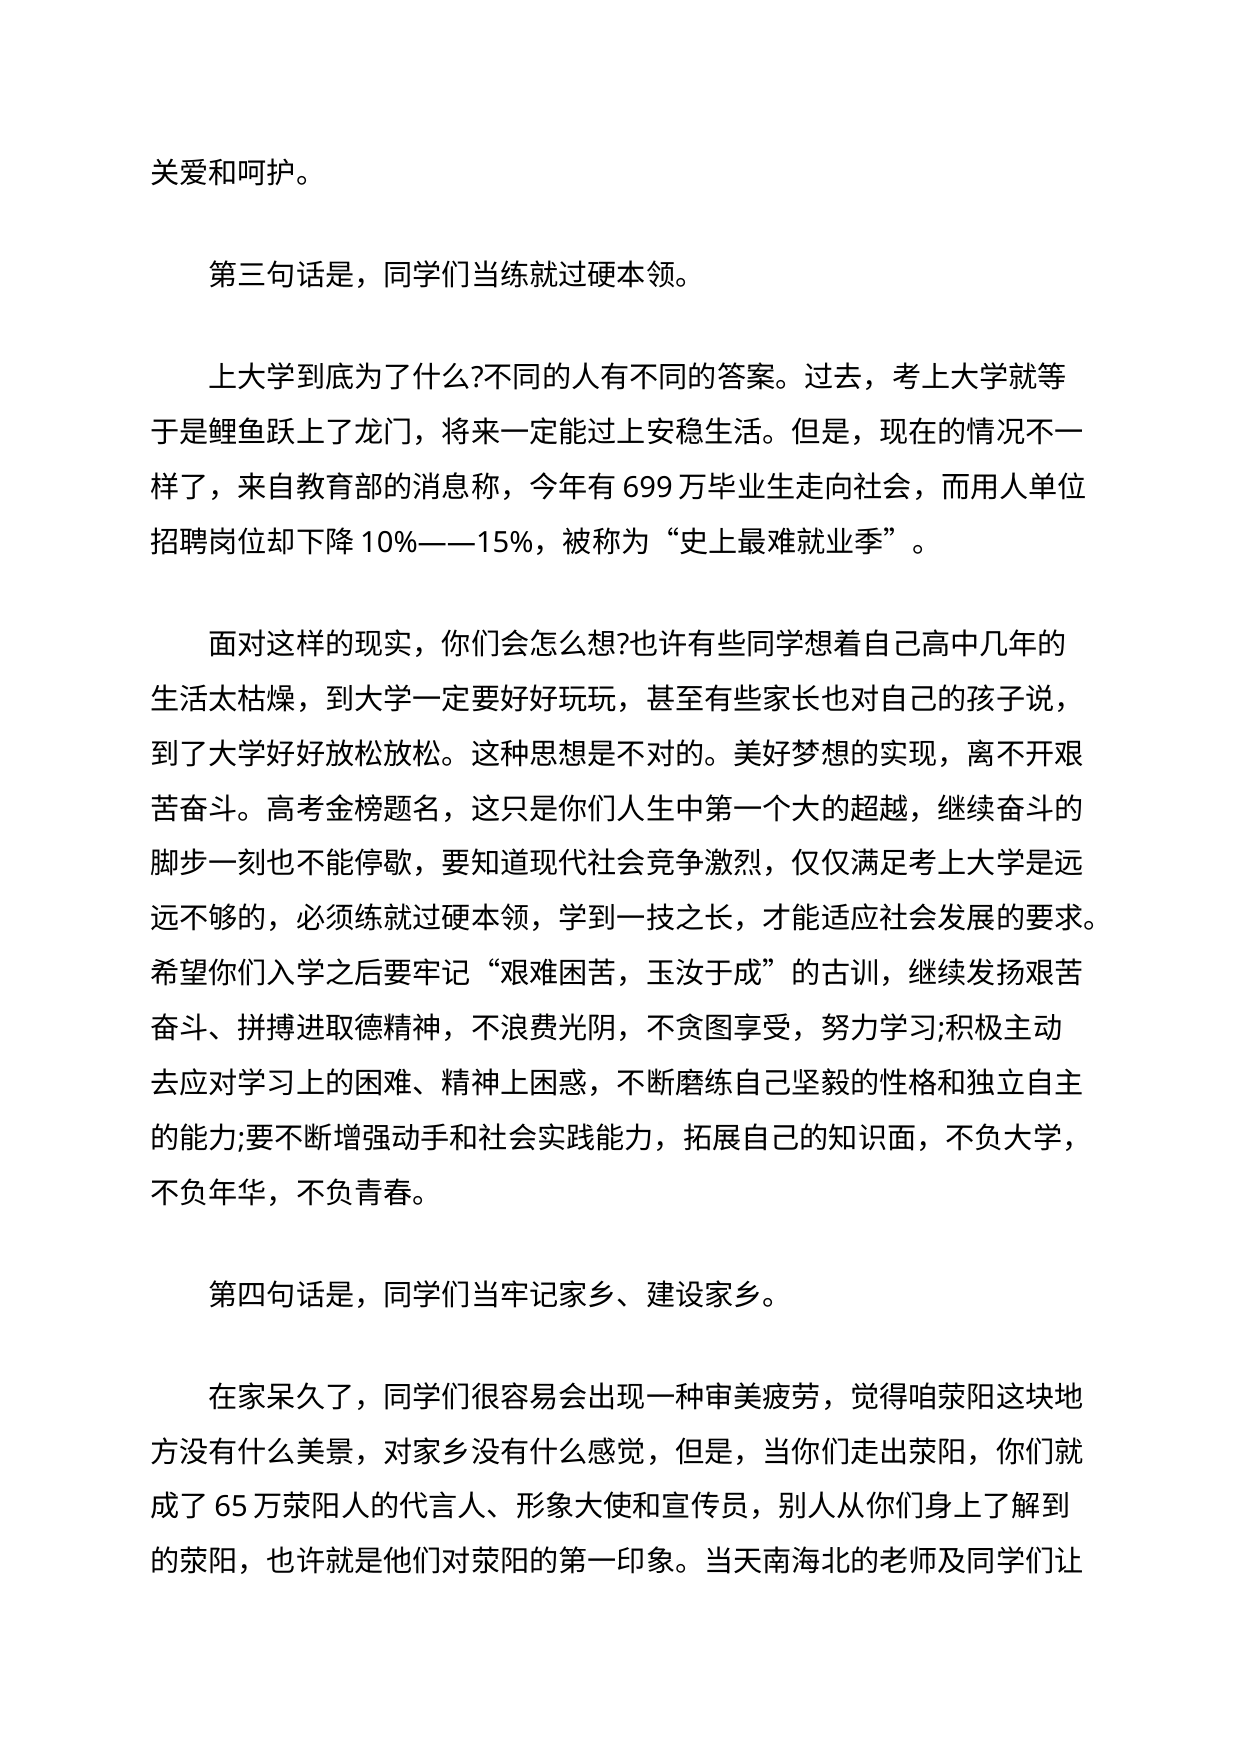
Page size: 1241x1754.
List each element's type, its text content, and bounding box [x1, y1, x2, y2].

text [150, 150, 1090, 192]
text 面对这样的现实，你们会怎么想?也许有些同学想着自己高中几年的生活太枯燥，到大学一定要好好玩玩，甚至有些家长也对自己的孩子说，到了大学好好放松放松。这种思想是不对的。美好梦想的实现，离不开艰苦奋斗。高考金榜题名，这只是你们人生中第一个大的超越，继续奋斗的脚步一刻也不能停歇，要知道现代社会竞争激烈，仅仅满足考上大学是远远不够的，必须练就过硬本领，学到一技之长，才能适应社会发展的要求。希望你们入学之后要牢记“艰难困苦，玉汝于成”的古训，继续发扬艰苦奋斗、拼搏进取德精神，不浪费光阴，不贪图享受，努力学习;积极主动去应对学习上的困难、精神上困惑，不断磨练自己坚毅的性格和独立自主的能力;要不断增强动手和社会实践能力，拓展自己的知识面，不负大学，不负年华，不负青春。 [150, 620, 1090, 1212]
text 第三句话是，同学们当练就过硬本领。 [150, 252, 1090, 294]
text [150, 1373, 1090, 1580]
text 第四句话是，同学们当牢记家乡、建设家乡。 [150, 1271, 1090, 1314]
text 上大学到底为了什么?不同的人有不同的答案。过去，考上大学就等于是鲤鱼跃上了龙门，将来一定能过上安稳生活。但是，现在的情况不一样了，来自教育部的消息称，今年有699万毕业生走向社会，而用人单位招聘岗位却下降10%——15%，被称为“史上最难就业季”。 [150, 353, 1090, 561]
